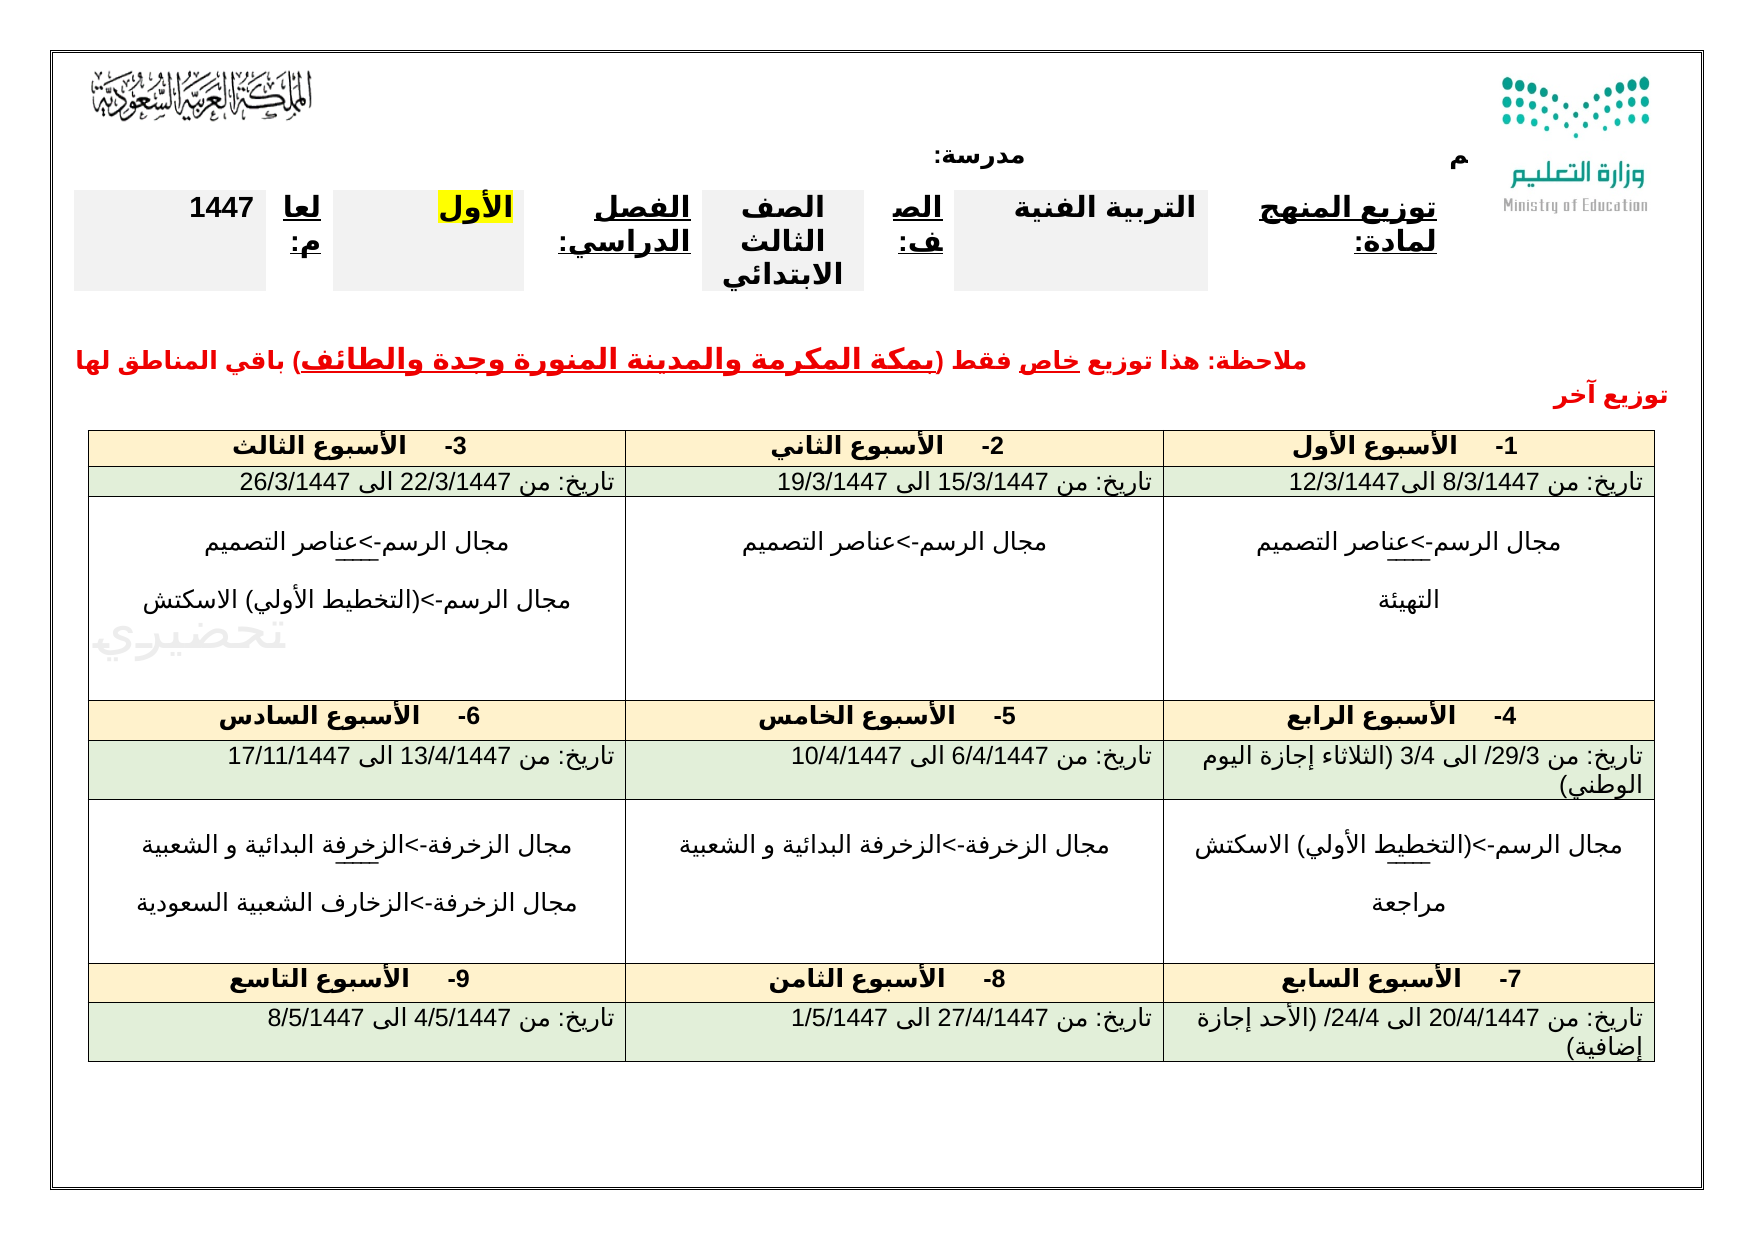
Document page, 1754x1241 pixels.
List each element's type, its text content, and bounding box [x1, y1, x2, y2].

picture [89, 64, 318, 123]
table_cell تاريخ: من 29/3/ الى 3/4 (الثلاثاء إجازة اليوم الوطني) [1164, 741, 1654, 799]
table_cell الأسبوع الرابع [1164, 701, 1654, 740]
table_cell الأسبوع الثامن [626, 964, 1163, 1002]
table_header الصف: [864, 190, 954, 291]
table_cell مجال الرسم->(التخطيط الأولي) الاسكتش ‾‾‾‾‾ مراجعة [1164, 800, 1654, 963]
table_cell الأسبوع الخامس [626, 701, 1163, 740]
text ملاحظة: هذا توزيع خاص فقط (بمكة المكرمة والمدينة المنورة وجدة والطائف) باقي المناطق لها توزيع آخر [74, 342, 1668, 409]
table_header الأسبوع الثاني [626, 431, 1163, 466]
table_cell مجال الرسم->عناصر التصميم ‾‾‾‾‾ مجال الرسم->(التخطيط الأولي) الاسكتش [89, 497, 625, 700]
picture [1468, 62, 1678, 223]
table_header الأسبوع الثالث [89, 431, 625, 466]
table_cell الأسبوع السابع [1164, 964, 1654, 1002]
table_cell الأسبوع التاسع [89, 964, 625, 1002]
table_header 1447 [74, 190, 266, 291]
table_cell تاريخ: من 13/4/1447 الى 17/11/1447 [89, 741, 625, 799]
table_cell تاريخ: من 20/4/1447 الى 24/4/ (الأحد إجازة إضافية) [1164, 1003, 1654, 1061]
table_cell مجال الزخرفة->الزخرفة البدائية و الشعبية ‾‾‾‾‾ مجال الزخرفة->الزخارف الشعبية السعودية [89, 800, 625, 963]
table_cell مجال الزخرفة->الزخرفة البدائية و الشعبية [626, 800, 1163, 963]
table_header الأول [333, 190, 524, 291]
table_cell تاريخ: من 22/3/1447 الى 26/3/1447 [89, 467, 625, 496]
table_cell مجال الرسم->عناصر التصميم ‾‾‾‾‾ التهيئة [1164, 497, 1654, 700]
table_header توزيع المنهج لمادة: [1208, 190, 1448, 291]
table_cell تاريخ: من 4/5/1447 الى 8/5/1447 [89, 1003, 625, 1061]
table_cell تاريخ: من 27/4/1447 الى 1/5/1447 [626, 1003, 1163, 1061]
table_cell مجال الرسم->عناصر التصميم [626, 497, 1163, 700]
text وزارة التعليم مدرسة: [74, 140, 1468, 169]
table_cell تاريخ: من 6/4/1447 الى 10/4/1447 [626, 741, 1163, 799]
table_header الأسبوع الأول [1164, 431, 1654, 466]
table_cell تاريخ: من 8/3/1447 الى12/3/1447 [1164, 467, 1654, 496]
table_header الفصل الدراسي: [524, 190, 702, 291]
table_cell الأسبوع السادس [89, 701, 625, 740]
table_header التربية الفنية [954, 190, 1208, 291]
table_header الصف الثالث الابتدائي [702, 190, 864, 291]
table_cell تاريخ: من 15/3/1447 الى 19/3/1447 [626, 467, 1163, 496]
table_header لعام: [266, 190, 332, 291]
